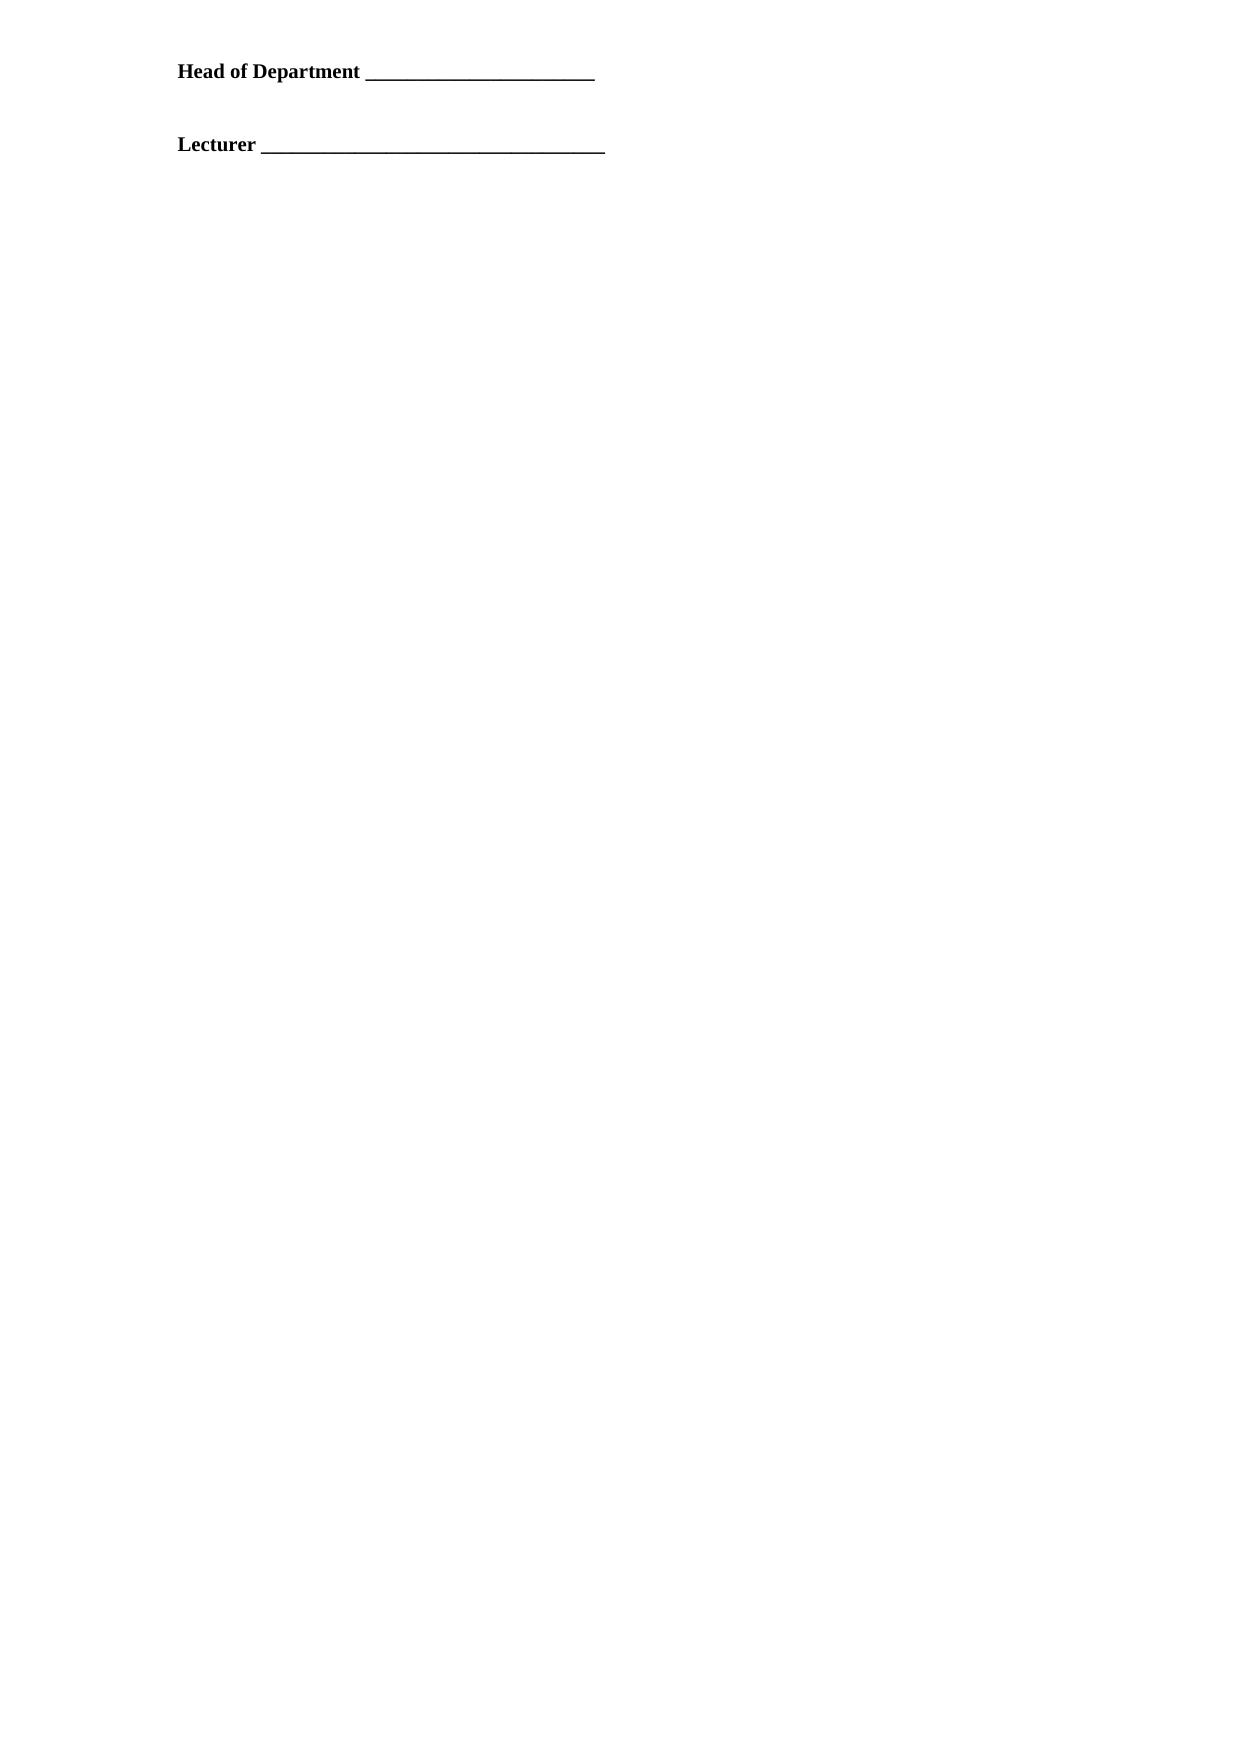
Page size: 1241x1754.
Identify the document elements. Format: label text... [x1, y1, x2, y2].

text Lecturer _________________________________ [177, 132, 1152, 156]
text Head of Department ______________________ [177, 59, 1152, 83]
